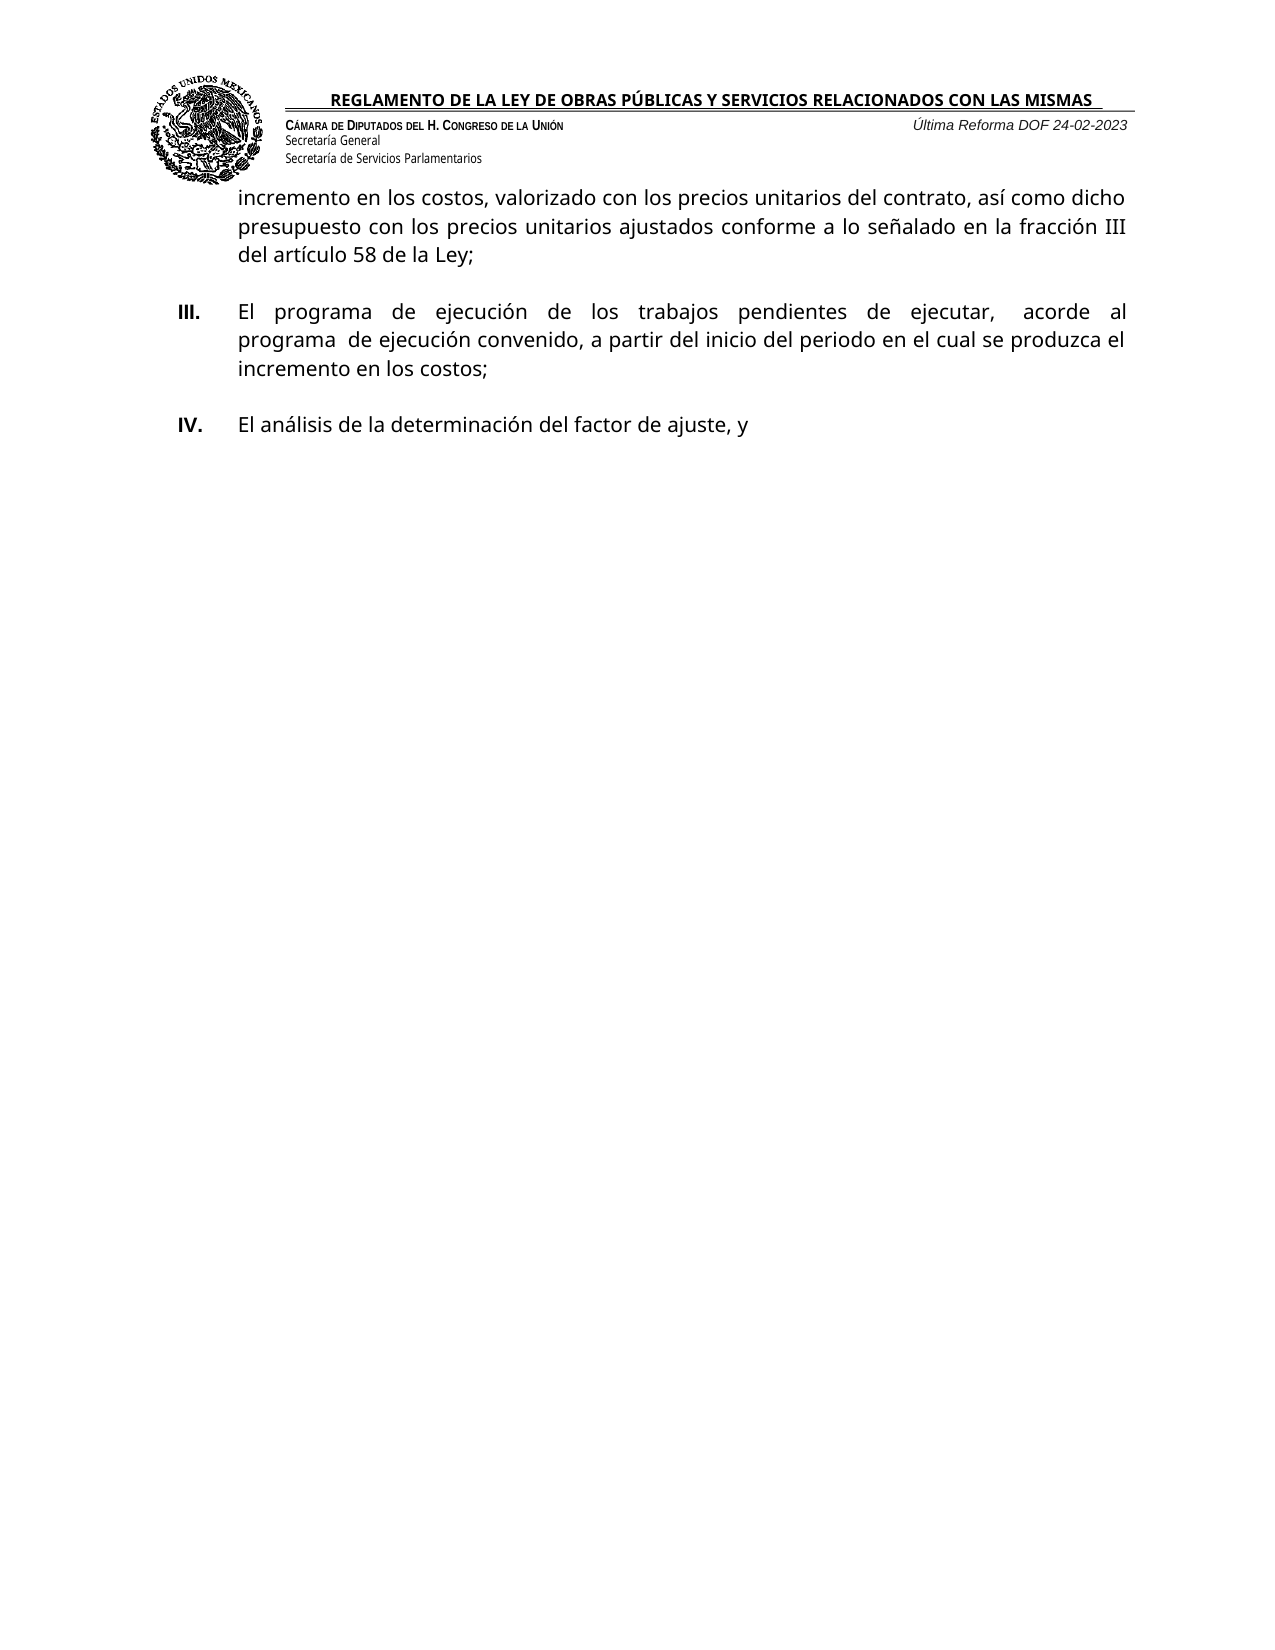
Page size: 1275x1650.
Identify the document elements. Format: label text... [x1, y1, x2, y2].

list El programa de ejecución de los trabajos pendientes de ejecutar, acorde al programa de ejecución convenido, a partir del inicio del periodo en el cual se produzca el incremento en los costos; [178, 297, 1127, 382]
list El análisis de la determinación del factor de ajuste, y [178, 411, 1139, 439]
picture [150, 75, 263, 185]
